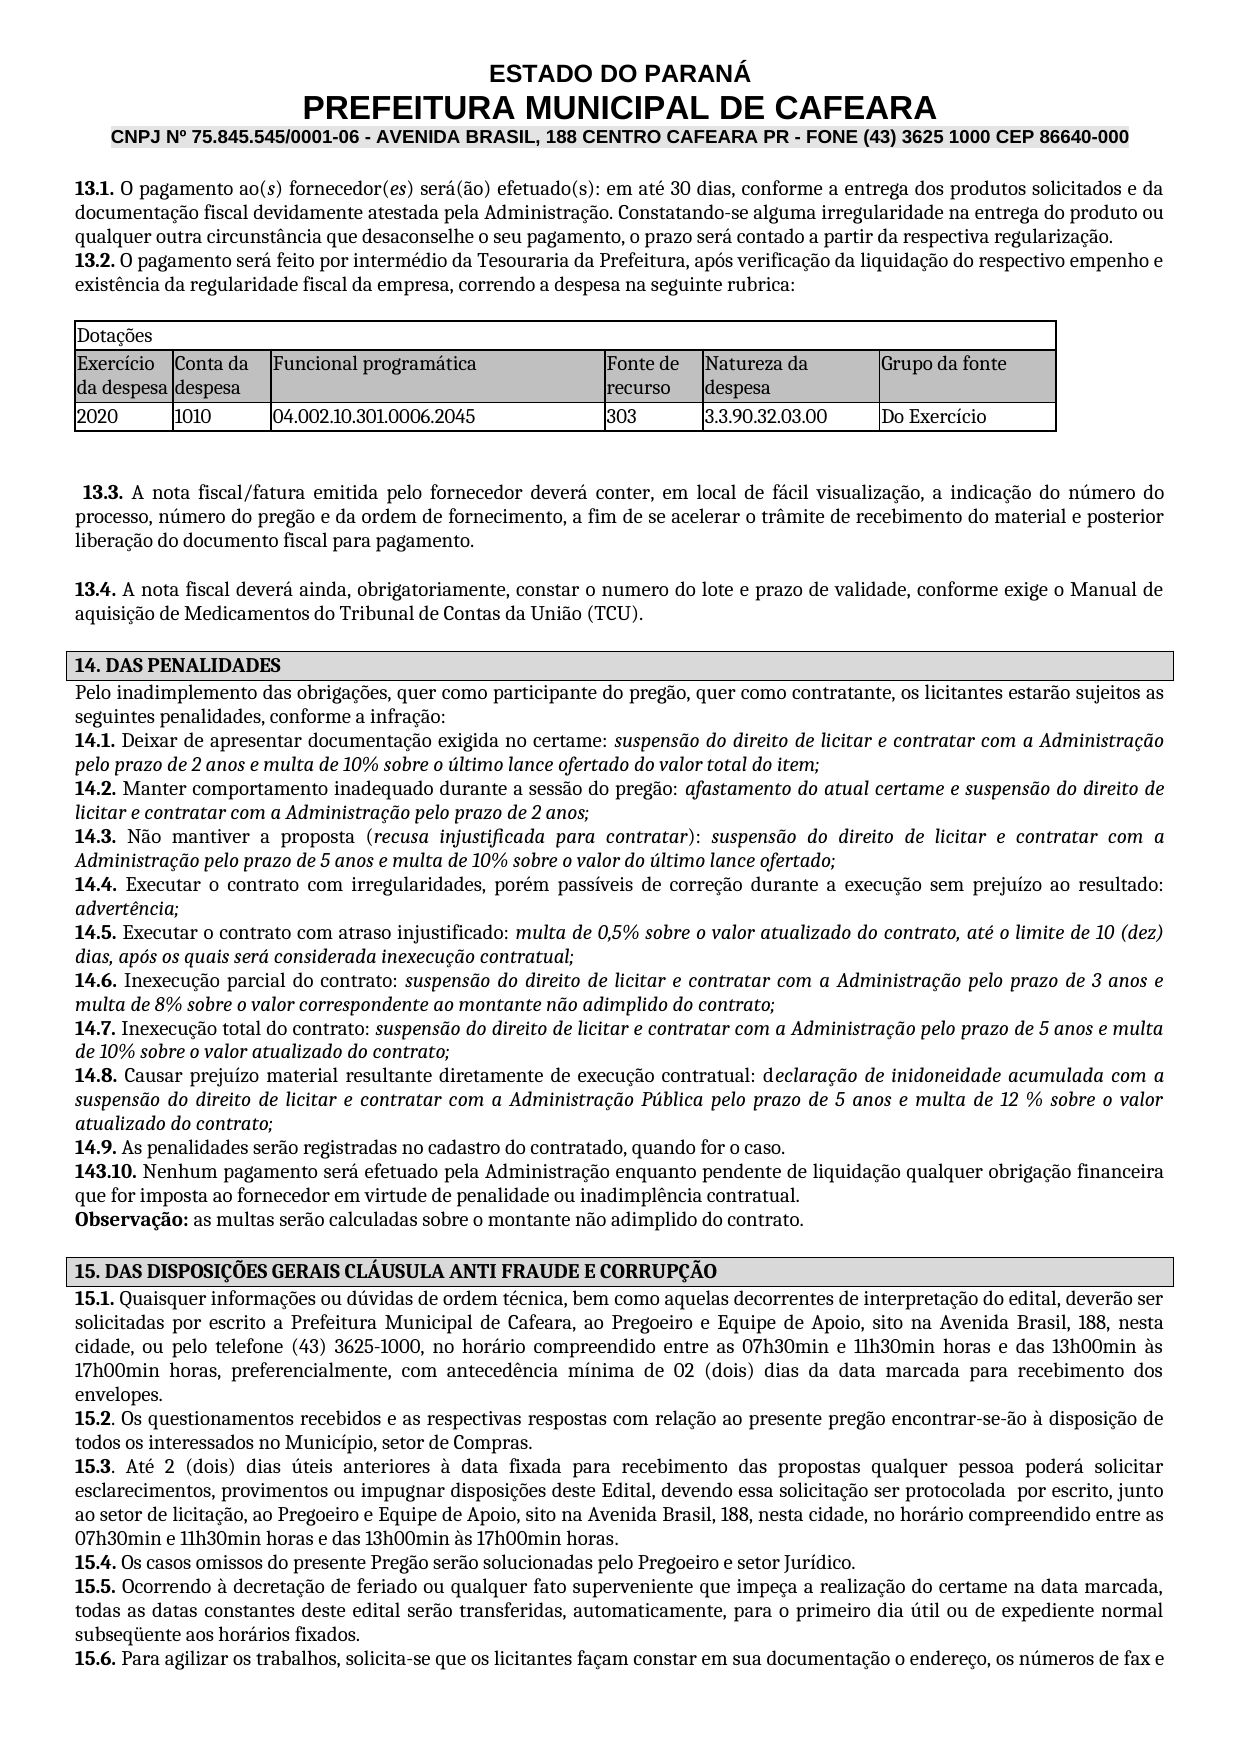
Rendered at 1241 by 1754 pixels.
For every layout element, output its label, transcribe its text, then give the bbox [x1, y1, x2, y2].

table_header Dotações [76, 322, 1055, 349]
text Pelo inadimplemento das obrigações, quer como participante do pregão, quer como contratante, os licitantes estarão sujeitos as seguintes penalidades, conforme a infração: [75, 681, 1165, 729]
table_cell Do Exercício [880, 403, 1055, 430]
text 14.7. Inexecução total do contrato: suspensão do direito de licitar e contratar com a Administração pelo prazo de 5 anos e multa de 10% sobre o valor atualizado do contrato; [75, 1016, 1165, 1064]
table_cell 3.3.90.32.03.00 [704, 403, 879, 430]
text 14.3. Não mantiver a proposta (recusa injustificada para contratar): suspensão do direito de licitar e contratar com a Administração pelo prazo de 5 anos e multa de 10% sobre o valor do último lance ofertado; [75, 824, 1165, 872]
text 13.4. A nota fiscal deverá ainda, obrigatoriamente, constar o numero do lote e prazo de validade, conforme exige o Manual de aquisição de Medicamentos do Tribunal de Contas da União (TCU). [75, 578, 1165, 626]
table_cell Grupo da fonte [880, 351, 1055, 402]
table_cell 1010 [174, 403, 270, 430]
text 15.4. Os casos omissos do presente Pregão serão solucionadas pelo Pregoeiro e setor Jurídico. [75, 1551, 1165, 1574]
table_cell Exercício da despesa [76, 351, 172, 402]
text 15.3. Até 2 (dois) dias úteis anteriores à data fixada para recebimento das propostas qualquer pessoa poderá solicitar esclarecimentos, provimentos ou impugnar disposições deste Edital, devendo essa solicitação ser protocolada por escrito, junto ao setor de licitação, ao Pregoeiro e Equipe de Apoio, sito na Avenida Brasil, 188, nesta cidade, no horário compreendido entre as 07h30min e 11h30min horas e das 13h00min às 17h00min horas. [75, 1455, 1165, 1551]
text 13.3. A nota fiscal/fatura emitida pelo fornecedor deverá conter, em local de fácil visualização, a indicação do número do processo, número do pregão e da ordem de fornecimento, a fim de se acelerar o trâmite de recebimento do material e posterior liberação do documento fiscal para pagamento. [75, 481, 1165, 553]
text 14.8. Causar prejuízo material resultante diretamente de execução contratual: declaração de inidoneidade acumulada com a suspensão do direito de licitar e contratar com a Administração Pública pelo prazo de 5 anos e multa de 12 % sobre o valor atualizado do contrato; [75, 1064, 1165, 1136]
table_cell Conta da despesa [174, 351, 270, 402]
table_cell Natureza da despesa [704, 351, 879, 402]
text 13.2. O pagamento será feito por intermédio da Tesouraria da Prefeitura, após verificação da liquidação do respectivo empenho e existência da regularidade fiscal da empresa, correndo a despesa na seguinte rubrica: [75, 248, 1165, 296]
text 14.6. Inexecução parcial do contrato: suspensão do direito de licitar e contratar com a Administração pelo prazo de 3 anos e multa de 8% sobre o valor correspondente ao montante não adimplido do contrato; [75, 968, 1165, 1016]
text 14.1. Deixar de apresentar documentação exigida no certame: suspensão do direito de licitar e contratar com a Administração pelo prazo de 2 anos e multa de 10% sobre o último lance ofertado do valor total do item; [75, 729, 1165, 777]
text 14.4. Executar o contrato com irregularidades, porém passíveis de correção durante a execução sem prejuízo ao resultado: advertência; [75, 872, 1165, 920]
text 14.9. As penalidades serão registradas no cadastro do contratado, quando for o caso. [75, 1136, 1165, 1160]
text 15.1. Quaisquer informações ou dúvidas de ordem técnica, bem como aquelas decorrentes de interpretação do edital, deverão ser solicitadas por escrito a Prefeitura Municipal de Cafeara, ao Pregoeiro e Equipe de Apoio, sito na Avenida Brasil, 188, nesta cidade, ou pelo telefone (43) 3625-1000, no horário compreendido entre as 07h30min e 11h30min horas e das 13h00min às 17h00min horas, preferencialmente, com antecedência mínima de 02 (dois) dias da data marcada para recebimento dos envelopes. [75, 1287, 1165, 1407]
text 143.10. Nenhum pagamento será efetuado pela Administração enquanto pendente de liquidação qualquer obrigação financeira que for imposta ao fornecedor em virtude de penalidade ou inadimplência contratual. [75, 1160, 1165, 1208]
table_cell Funcional programática [272, 351, 604, 402]
text Observação: as multas serão calculadas sobre o montante não adimplido do contrato. [75, 1208, 1165, 1232]
table_cell Fonte de recurso [606, 351, 702, 402]
table_cell 04.002.10.301.0006.2045 [272, 403, 604, 430]
text 14.5. Executar o contrato com atraso injustificado: multa de 0,5% sobre o valor atualizado do contrato, até o limite de 10 (dez) dias, após os quais será considerada inexecução contratual; [75, 920, 1165, 968]
table_cell 2020 [76, 403, 172, 430]
text 14. DAS PENALIDADES [67, 652, 1173, 680]
table_cell 303 [606, 403, 702, 430]
text 14.2. Manter comportamento inadequado durante a sessão do pregão: afastamento do atual certame e suspensão do direito de licitar e contratar com a Administração pelo prazo de 2 anos; [75, 777, 1165, 824]
text 15. DAS DISPOSIÇÕES GERAIS CLÁUSULA ANTI FRAUDE E CORRUPÇÃO [67, 1258, 1173, 1286]
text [75, 1646, 1165, 1670]
text 13.1. O pagamento ao(s) fornecedor(es) será(ão) efetuado(s): em até 30 dias, conforme a entrega dos produtos solicitados e da documentação fiscal devidamente atestada pela Administração. Constatando-se alguma irregularidade na entrega do produto ou qualquer outra circunstância que desaconselhe o seu pagamento, o prazo será contado a partir da respectiva regularização. [75, 177, 1165, 248]
text 15.2. Os questionamentos recebidos e as respectivas respostas com relação ao presente pregão encontrar-se-ão à disposição de todos os interessados no Município, setor de Compras. [75, 1407, 1165, 1455]
text 15.5. Ocorrendo à decretação de feriado ou qualquer fato superveniente que impeça a realização do certame na data marcada, todas as datas constantes deste edital serão transferidas, automaticamente, para o primeiro dia útil ou de expediente normal subseqüente aos horários fixados. [75, 1574, 1165, 1646]
